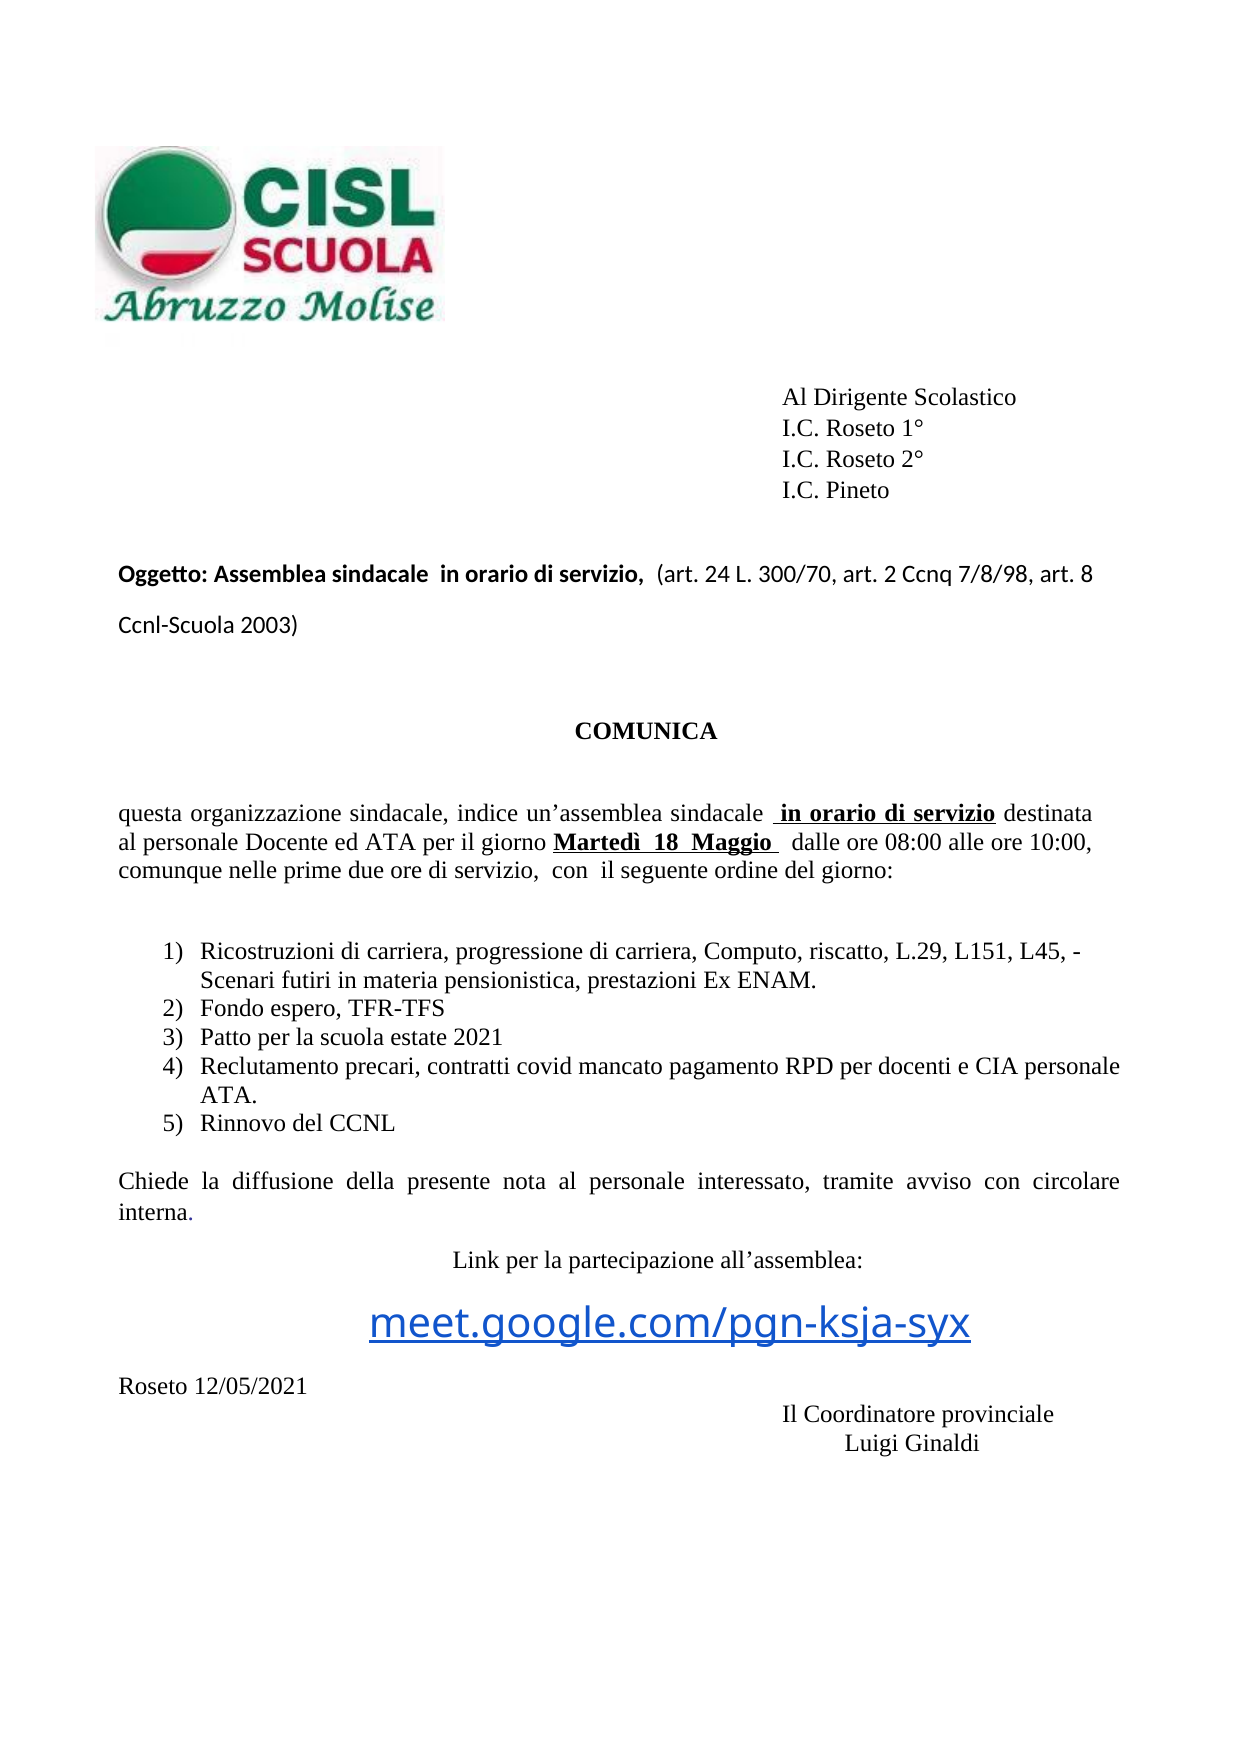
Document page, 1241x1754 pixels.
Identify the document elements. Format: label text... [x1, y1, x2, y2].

text Roseto 12/05/2021 [118, 1371, 1122, 1399]
text Link per la partecipazione all’assemblea: [193, 1245, 1122, 1273]
subtitle COMUNICA [118, 716, 1240, 745]
text Oggetto: Assemblea sindacale in orario di servizio, (art. 24 L. 300/70, art. 2 Ccnq 7/8/98, art. 8 [118, 558, 1240, 588]
text questa organizzazione sindacale, indice un’assemblea sindacale in orario di servizio destinata al personale Docente ed ATA per il giorno Martedì 18 Maggio dalle ore 08:00 alle ore 10:00, comunque nelle prime due ore di servizio, con il seguente ordine del giorno: [118, 798, 1092, 884]
text meet.google.com/pgn-ksja-syx [118, 1292, 1122, 1349]
list Patto per la scuola estate 2021 [162, 1022, 1122, 1051]
text Chiede la diffusione della presente nota al personale interessato, tramite avviso con circolare interna. [118, 1166, 1122, 1226]
text I.C. Roseto 2° [118, 444, 1122, 473]
picture [94, 146, 445, 354]
text I.C. Roseto 1° [118, 413, 1122, 442]
list Reclutamento precari, contratti covid mancato pagamento RPD per docenti e CIA personale ATA. [162, 1051, 1122, 1108]
text Al Dirigente Scolastico [118, 382, 1122, 411]
list Rinnovo del CCNL [162, 1108, 1122, 1137]
text Il Coordinatore provinciale [118, 1399, 1122, 1428]
text I.C. Pineto [118, 475, 1122, 504]
text Ccnl-Scuola 2003) [118, 609, 1240, 640]
list Ricostruzioni di carriera, progressione di carriera, Computo, riscatto, L.29, L151, L45, - Scenari futiri in materia pensionistica, prestazioni Ex ENAM. [162, 936, 1122, 993]
text Luigi Ginaldi [118, 1428, 1122, 1457]
list Fondo espero, TFR-TFS [162, 993, 1122, 1022]
